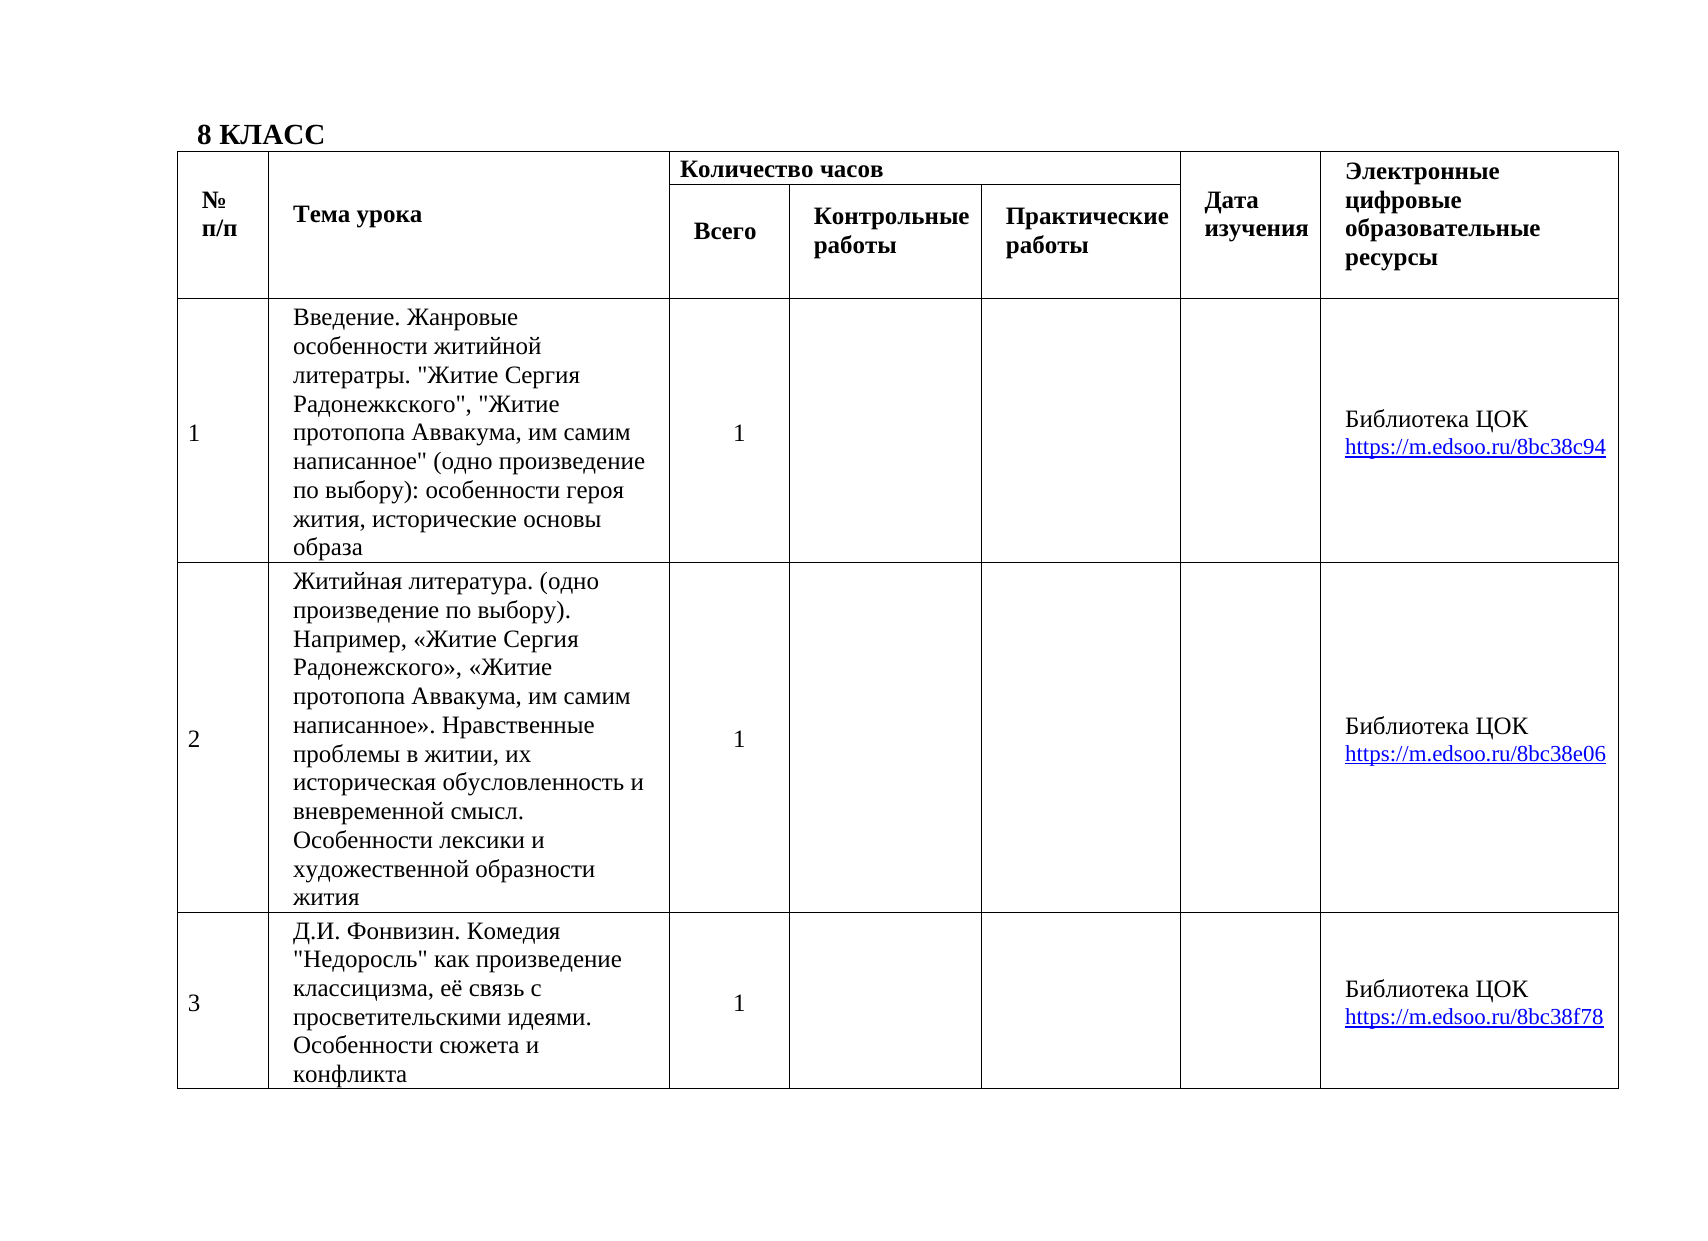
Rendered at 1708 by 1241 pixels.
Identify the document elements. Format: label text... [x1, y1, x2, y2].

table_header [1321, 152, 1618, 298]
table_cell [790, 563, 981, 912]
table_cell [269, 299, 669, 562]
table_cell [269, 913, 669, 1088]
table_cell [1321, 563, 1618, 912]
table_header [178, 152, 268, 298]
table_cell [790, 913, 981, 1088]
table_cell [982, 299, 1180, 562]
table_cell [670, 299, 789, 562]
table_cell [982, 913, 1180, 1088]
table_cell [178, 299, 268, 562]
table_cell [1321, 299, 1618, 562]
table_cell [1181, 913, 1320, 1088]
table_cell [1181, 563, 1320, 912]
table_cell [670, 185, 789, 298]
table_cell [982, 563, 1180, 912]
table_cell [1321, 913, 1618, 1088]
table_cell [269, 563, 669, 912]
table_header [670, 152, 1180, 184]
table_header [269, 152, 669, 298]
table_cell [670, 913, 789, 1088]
subtitle КЛАСС [197, 117, 1630, 151]
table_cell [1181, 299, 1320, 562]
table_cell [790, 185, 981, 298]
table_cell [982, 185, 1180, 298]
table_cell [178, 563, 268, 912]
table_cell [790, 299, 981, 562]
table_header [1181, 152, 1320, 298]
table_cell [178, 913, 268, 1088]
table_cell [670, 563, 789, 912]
